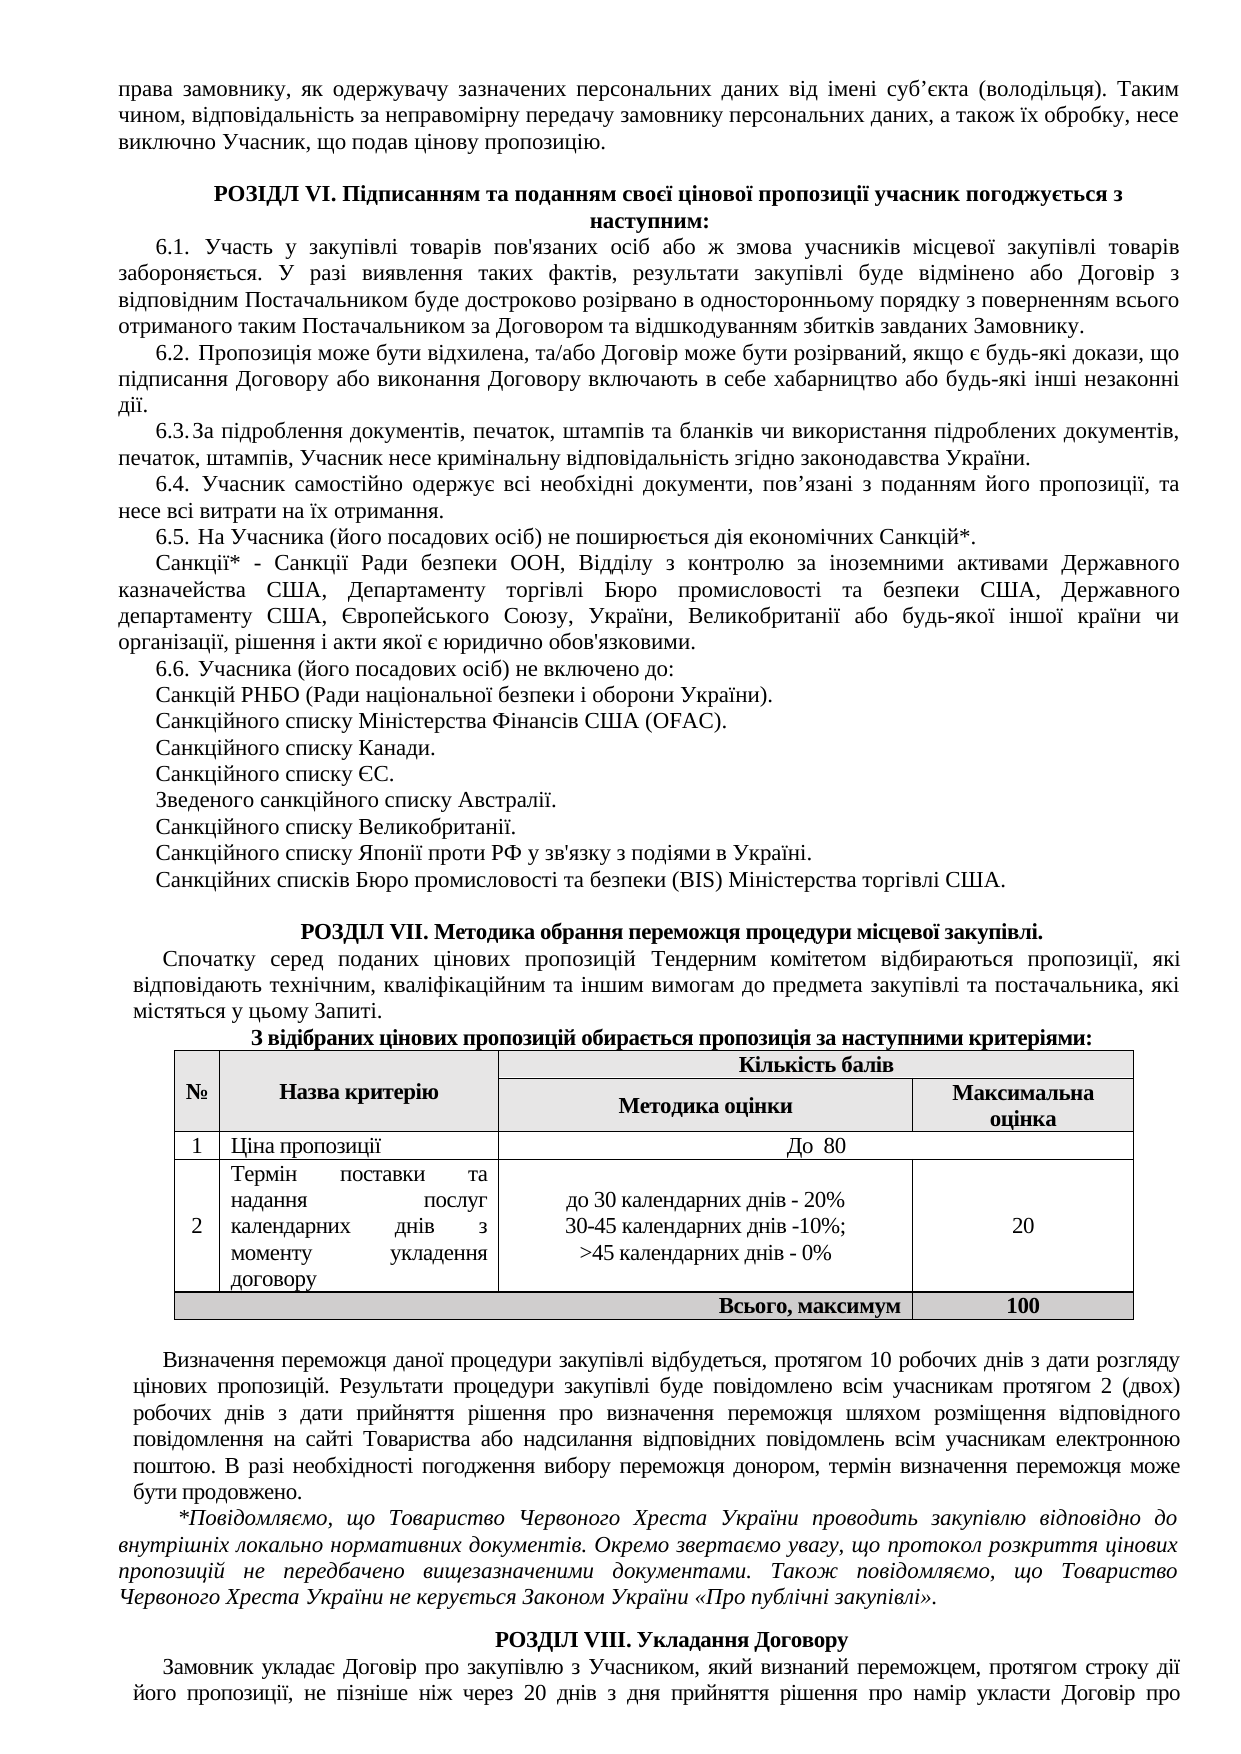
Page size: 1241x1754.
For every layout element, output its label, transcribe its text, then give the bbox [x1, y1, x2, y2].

text Санкційного списку Великобританії. [118, 813, 1181, 839]
text Санкцій РНБО (Ради національної безпеки і оборони України). [118, 681, 1181, 707]
text Спочатку серед поданих цінових пропозицій Тендерним комітетом відбираються пропозиції, які відповідають технічним, кваліфікаційним та іншим вимогам до предмета закупівлі та постачальника, які містяться у цьому Запиті. [133, 945, 1181, 1024]
text *Повідомляємо, що Товариство Червоного Хреста України проводить закупівлю відповідно до внутрішніх локально нормативних документів. Окремо звертаємо увагу, що протокол розкриття цінових пропозицій не передбачено вищезазначеними документами. Також повідомляємо, що Товариство Червоного Хреста України не керується Законом України «Про публічні закупівлі». [118, 1504, 1181, 1610]
list Пропозиція може бути відхилена, та/або Договір може бути розірваний, якщо є будь-які докази, що підписання Договору або виконання Договору включають в себе хабарництво або будь-які інші незаконні дії. [118, 338, 1181, 418]
text Зведеного санкційного списку Австралії. [118, 787, 1181, 813]
text Санкційного списку Міністерства Фінансів США (OFAC). [118, 707, 1181, 734]
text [133, 1653, 1181, 1706]
text РОЗІДЛ VI. Підписанням та поданням своєї цінової пропозиції учасник погоджується з наступним: [118, 180, 1181, 233]
list За підроблення документів, печаток, штампів та бланків чи використання підроблених документів, печаток, штампів, Учасник несе кримінальну відповідальність згідно законодавства України. [118, 418, 1181, 470]
table_cell 100 [913, 1293, 1133, 1319]
table_cell Максимальна оцінка [913, 1079, 1133, 1131]
table_cell Методика оцінки [499, 1079, 912, 1131]
text Санкції* - Санкції Ради безпеки ООН, Відділу з контролю за іноземними активами Державного казначейства США, Департаменту торгівлі Бюро промисловості та безпеки США, Державного департаменту США, Європейського Союзу, України, Великобританії або будь-якої іншої країни чи організації, рішення і акти якої є юридично обов'язковими. [118, 549, 1181, 655]
table_cell Всього, максимум [175, 1293, 912, 1319]
text З відібраних цінових пропозицій обирається пропозиція за наступними критеріями: [133, 1024, 1181, 1050]
table_cell до 30 календарних днів - 20% 30-45 календарних днів -10%; >45 календарних днів - 0% [499, 1160, 912, 1291]
text Санкційного списку ЄС. [118, 760, 1181, 787]
table_cell 20 [913, 1160, 1133, 1291]
list Учасник самостійно одержує всі необхідні документи, пов’язані з поданням його пропозиції, та несе всі витрати на їх отримання. [118, 470, 1181, 523]
table_cell 1 [175, 1132, 219, 1159]
table_cell До 80 [499, 1132, 1133, 1159]
table_cell 2 [175, 1160, 219, 1291]
text Санкційних списків Бюро промисловості та безпеки (BIS) Міністерства торгівлі США. [118, 866, 1181, 892]
list Участь у закупівлі товарів пов'язаних осіб або ж змова учасників місцевої закупівлі товарів забороняється. У разі виявлення таких фактів, результати закупівлі буде відмінено або Договір з відповідним Постачальником буде достроково розірвано в односторонньому порядку з поверненням всього отриманого таким Постачальником за Договором та відшкодуванням збитків завданих Замовнику. [118, 233, 1181, 338]
text Санкційного списку Японії проти РФ у зв'язку з подіями в Україні. [118, 839, 1181, 866]
table_header № [175, 1051, 219, 1131]
table_header Назва критерію [220, 1051, 498, 1131]
list Учасника (його посадових осіб) не включено до: [118, 655, 1181, 681]
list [118, 75, 1181, 154]
table_cell Ціна пропозиції [220, 1132, 498, 1159]
table_cell Термін поставки та надання послуг календарних днів з моменту укладення договору [220, 1160, 498, 1291]
table_header Кількість балів [499, 1051, 1133, 1077]
text РОЗДІЛ VIII. Укладання Договору [133, 1626, 1181, 1653]
text РОЗДІЛ VII. Методика обрання переможця процедури місцевої закупівлі. [133, 918, 1181, 945]
text Визначення переможця даної процедури закупівлі відбудеться, протягом 10 робочих днів з дати розгляду цінових пропозицій. Результати процедури закупівлі буде повідомлено всім учасникам протягом 2 (двох) робочих днів з дати прийняття рішення про визначення переможця шляхом розміщення відповідного повідомлення на сайті Товариства або надсилання відповідних повідомлень всім учасникам електронною поштою. В разі необхідності погодження вибору переможця донором, термін визначення переможця може бути продовжено. [133, 1346, 1181, 1504]
list На Учасника (його посадових осіб) не поширюється дія економічних Санкцій*. [118, 523, 1181, 549]
text Санкційного списку Канади. [118, 734, 1181, 760]
